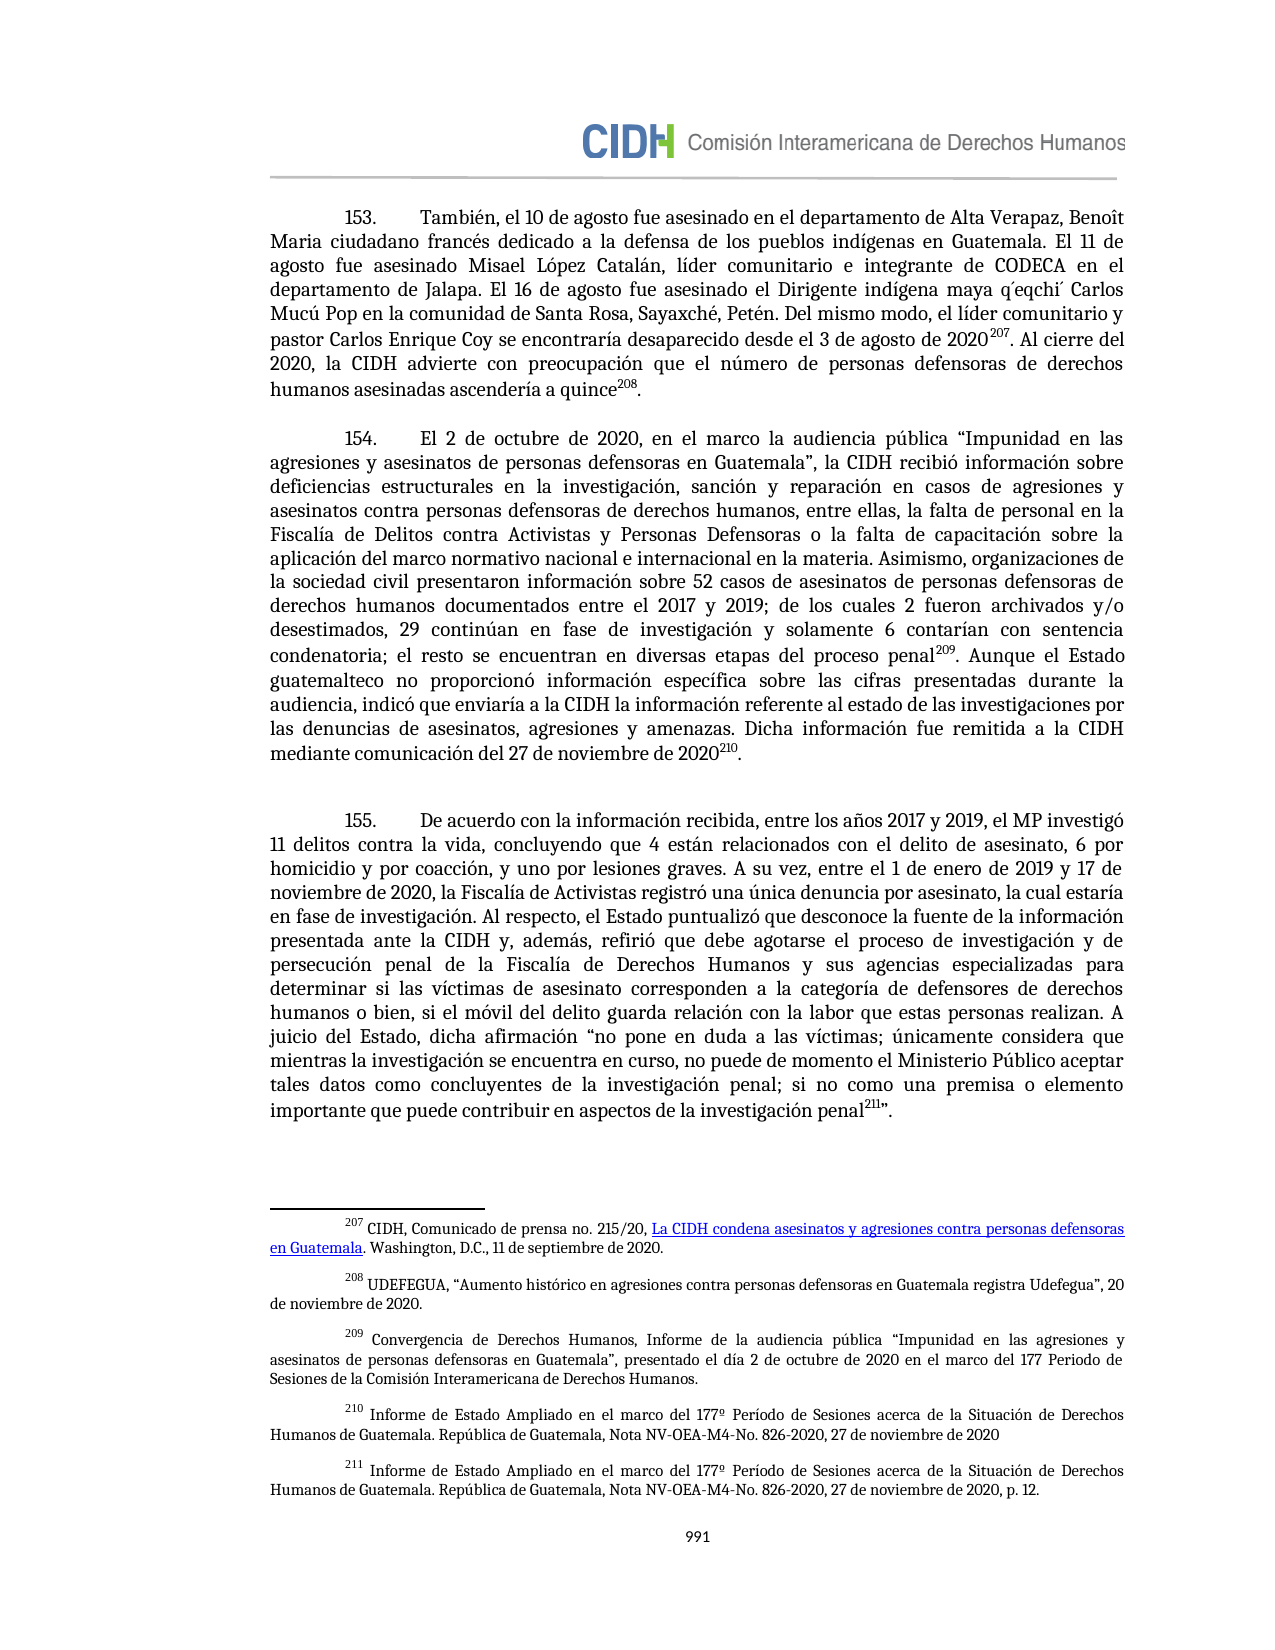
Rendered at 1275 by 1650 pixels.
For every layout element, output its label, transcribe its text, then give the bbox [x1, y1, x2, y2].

list También, el 10 de agosto fue asesinado en el departamento de Alta Verapaz, Benoît Maria ciudadano francés dedicado a la defensa de los pueblos indígenas en Guatemala. El 11 de agosto fue asesinado Misael López Catalán, líder comunitario e integrante de CODECA en el departamento de Jalapa. El 16 de agosto fue asesinado el Dirigente indígena maya q´eqchi´ Carlos Mucú Pop en la comunidad de Santa Rosa, Sayaxché, Petén. Del mismo modo, el líder comunitario y pastor Carlos Enrique Coy se encontraría desaparecido desde el 3 de agosto de 2020. Al cierre del 2020, la CIDH advierte con preocupación que el número de personas defensoras de derechos humanos asesinadas ascendería a quince. [270, 206, 1125, 402]
list El 2 de octubre de 2020, en el marco la audiencia pública “Impunidad en las agresiones y asesinatos de personas defensoras en Guatemala”, la CIDH recibió información sobre deficiencias estructurales en la investigación, sanción y reparación en casos de agresiones y asesinatos contra personas defensoras de derechos humanos, entre ellas, la falta de personal en la Fiscalía de Delitos contra Activistas y Personas Defensoras o la falta de capacitación sobre la aplicación del marco normativo nacional e internacional en la materia. Asimismo, organizaciones de la sociedad civil presentaron información sobre 52 casos de asesinatos de personas defensoras de derechos humanos documentados entre el 2017 y 2019; de los cuales 2 fueron archivados y/o desestimados, 29 continúan en fase de investigación y solamente 6 contarían con sentencia condenatoria; el resto se encuentran en diversas etapas del proceso penal. Aunque el Estado guatemalteco no proporcionó información específica sobre las cifras presentadas durante la audiencia, indicó que enviaría a la CIDH la información referente al estado de las investigaciones por las denuncias de asesinatos, agresiones y amenazas. Dicha información fue remitida a la CIDH mediante comunicación del 27 de noviembre de 2020. [270, 426, 1125, 767]
list De acuerdo con la información recibida, entre los años 2017 y 2019, el MP investigó 11 delitos contra la vida, concluyendo que 4 están relacionados con el delito de asesinato, 6 por homicidio y por coacción, y uno por lesiones graves. A su vez, entre el 1 de enero de 2019 y 17 de noviembre de 2020, la Fiscalía de Activistas registró una única denuncia por asesinato, la cual estaría en fase de investigación. Al respecto, el Estado puntualizó que desconoce la fuente de la información presentada ante la CIDH y, además, refirió que debe agotarse el proceso de investigación y de persecución penal de la Fiscalía de Derechos Humanos y sus agencias especializadas para determinar si las víctimas de asesinato corresponden a la categoría de defensores de derechos humanos o bien, si el móvil del delito guarda relación con la labor que estas personas realizan. A juicio del Estado, dicha afirmación “no pone en duda a las víctimas; únicamente considera que mientras la investigación se encuentra en curso, no puede de momento el Ministerio Público aceptar tales datos como concluyentes de la investigación penal; si no como una premisa o elemento importante que puede contribuir en aspectos de la investigación penal”. [270, 809, 1125, 1123]
